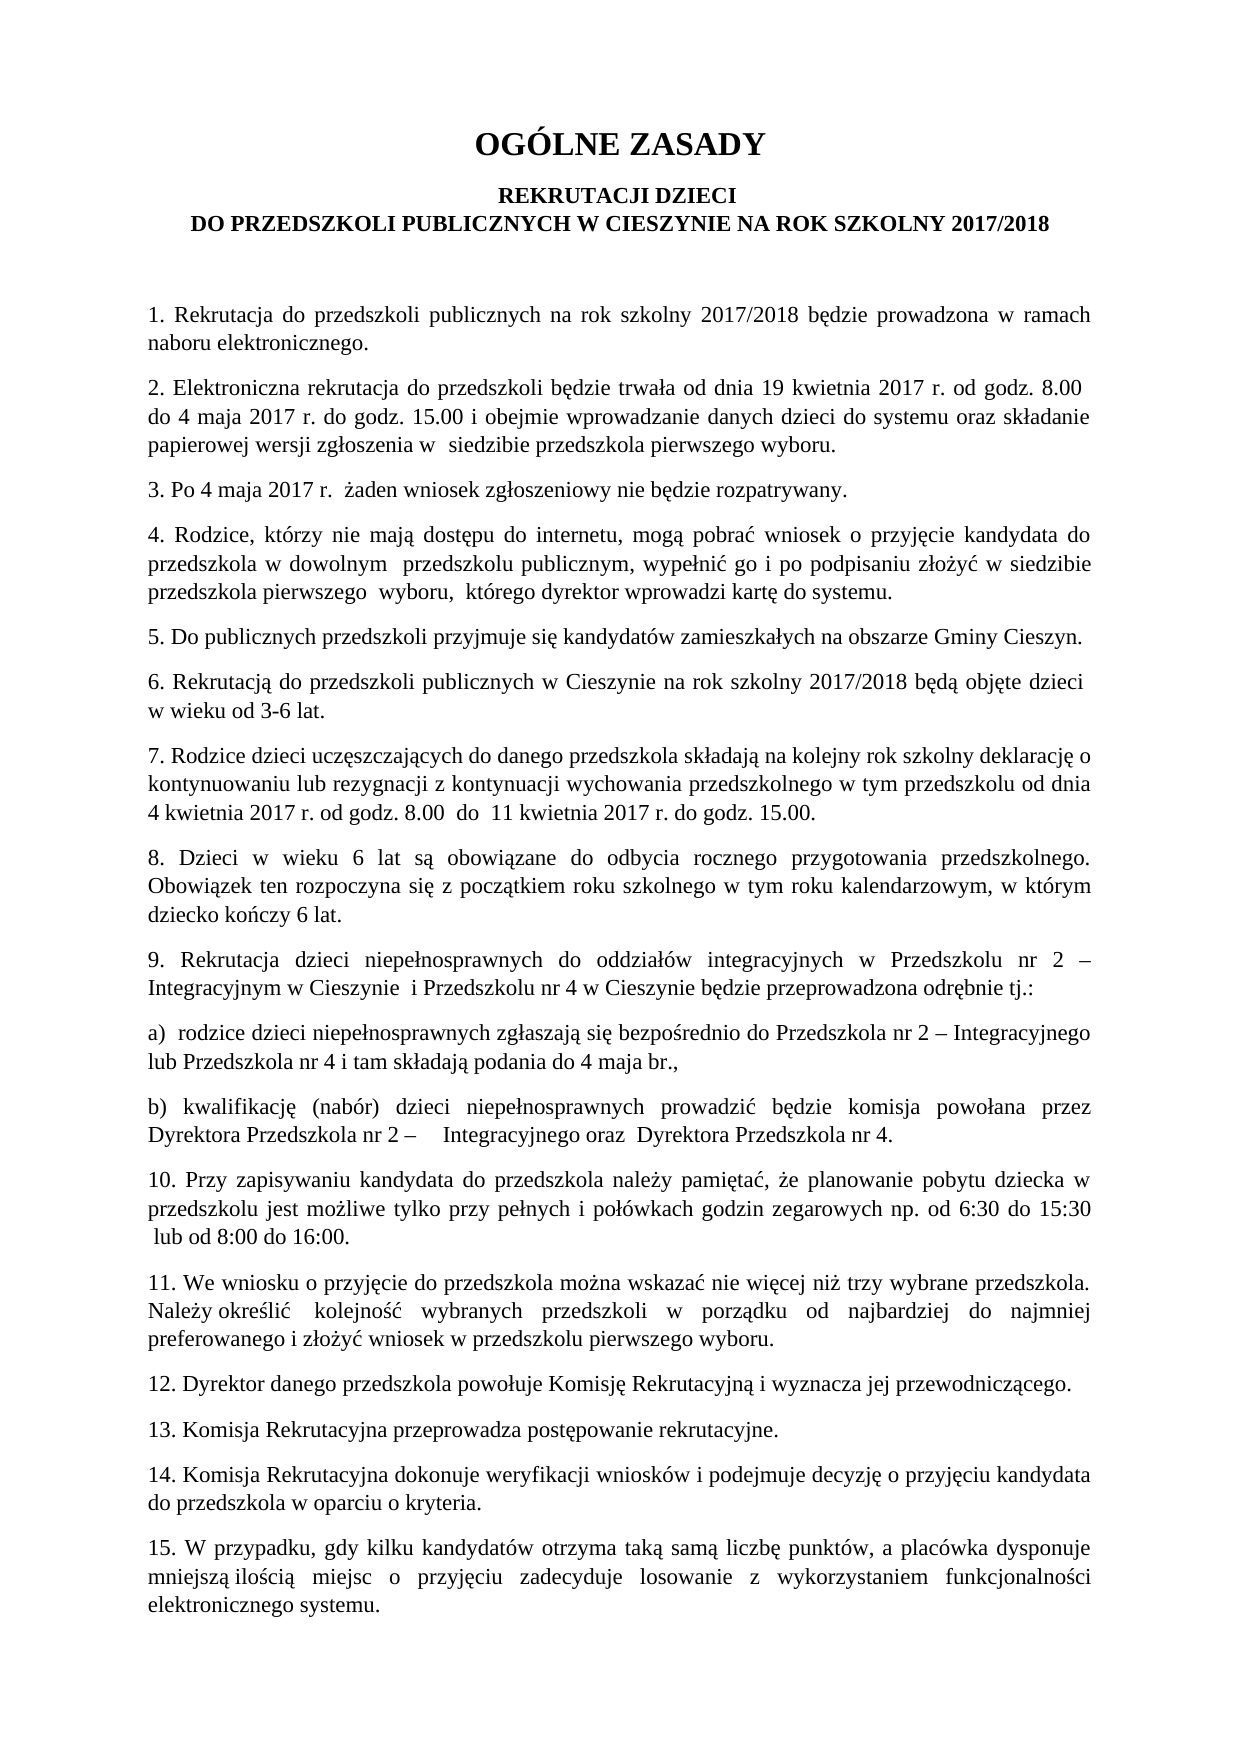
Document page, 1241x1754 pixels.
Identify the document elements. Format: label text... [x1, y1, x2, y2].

text b) kwalifikację (nabór) dzieci niepełnosprawnych prowadzić będzie komisja powołana przez Dyrektora Przedszkola nr 2 – Integracyjnego oraz Dyrektora Przedszkola nr 4. [148, 1093, 1092, 1148]
text 3. Po 4 maja 2017 r. żaden wniosek zgłoszeniowy nie będzie rozpatrywany. [148, 476, 1092, 503]
text 11. We wniosku o przyjęcie do przedszkola można wskazać nie więcej niż trzy wybrane przedszkola. Należy określić kolejność wybranych przedszkoli w porządku od najbardziej do najmniej preferowanego i złożyć wniosek w przedszkolu pierwszego wyboru. [148, 1268, 1092, 1352]
text 15. W przypadku, gdy kilku kandydatów otrzyma taką samą liczbę punktów, a placówka dysponuje mniejszą ilością miejsc o przyjęciu zadecyduje losowanie z wykorzystaniem funkcjonalności elektronicznego systemu. [148, 1534, 1092, 1617]
text 14. Komisja Rekrutacyjna dokonuje weryfikacji wniosków i podejmuje decyzję o przyjęciu kandydata do przedszkola w oparciu o kryteria. [148, 1461, 1092, 1516]
text 13. Komisja Rekrutacyjna przeprowadza postępowanie rekrutacyjne. [148, 1416, 1092, 1442]
text REKRUTACJI DZIECI DO PRZEDSZKOLI PUBLICZNYCH W CIESZYNIE NA ROK SZKOLNY 2017/2018 [148, 182, 1092, 237]
text 7. Rodzice dzieci uczęszczających do danego przedszkola składają na kolejny rok szkolny deklarację o kontynuowaniu lub rezygnacji z kontynuacji wychowania przedszkolnego w tym przedszkolu od dnia 4 kwietnia 2017 r. od godz. 8.00 do 11 kwietnia 2017 r. do godz. 15.00. [148, 742, 1092, 825]
text 5. Do publicznych przedszkoli przyjmuje się kandydatów zamieszkałych na obszarze Gminy Cieszyn. [148, 623, 1092, 650]
text 9. Rekrutacja dzieci niepełnosprawnych do oddziałów integracyjnych w Przedszkolu nr 2 – Integracyjnym w Cieszynie i Przedszkolu nr 4 w Cieszynie będzie przeprowadzona odrębnie tj.: [148, 946, 1092, 1001]
text 1. Rekrutacja do przedszkoli publicznych na rok szkolny 2017/2018 będzie prowadzona w ramach naboru elektronicznego. [148, 301, 1092, 356]
text a) rodzice dzieci niepełnosprawnych zgłaszają się bezpośrednio do Przedszkola nr 2 – Integracyjnego lub Przedszkola nr 4 i tam składają podania do 4 maja br., [148, 1019, 1092, 1074]
text OGÓLNE ZASADY [148, 124, 1092, 162]
text 8. Dzieci w wieku 6 lat są obowiązane do odbycia rocznego przygotowania przedszkolnego. Obowiązek ten rozpoczyna się z początkiem roku szkolnego w tym roku kalendarzowym, w którym dziecko kończy 6 lat. [148, 844, 1092, 927]
text 6. Rekrutacją do przedszkoli publicznych w Cieszynie na rok szkolny 2017/2018 będą objęte dzieci w wieku od 3-6 lat. [148, 668, 1092, 723]
text 12. Dyrektor danego przedszkola powołuje Komisję Rekrutacyjną i wyznacza jej przewodniczącego. [148, 1371, 1092, 1397]
text 4. Rodzice, którzy nie mają dostępu do internetu, mogą pobrać wniosek o przyjęcie kandydata do przedszkola w dowolnym przedszkolu publicznym, wypełnić go i po podpisaniu złożyć w siedzibie przedszkola pierwszego wyboru, którego dyrektor wprowadzi kartę do systemu. [148, 521, 1092, 604]
text 10. Przy zapisywaniu kandydata do przedszkola należy pamiętać, że planowanie pobytu dziecka w przedszkolu jest możliwe tylko przy pełnych i połówkach godzin zegarowych np. od 6:30 do 15:30 lub od 8:00 do 16:00. [148, 1167, 1092, 1250]
text 2. Elektroniczna rekrutacja do przedszkoli będzie trwała od dnia 19 kwietnia 2017 r. od godz. 8.00 do 4 maja 2017 r. do godz. 15.00 i obejmie wprowadzanie danych dzieci do systemu oraz składanie papierowej wersji zgłoszenia w siedzibie przedszkola pierwszego wyboru. [148, 374, 1092, 457]
